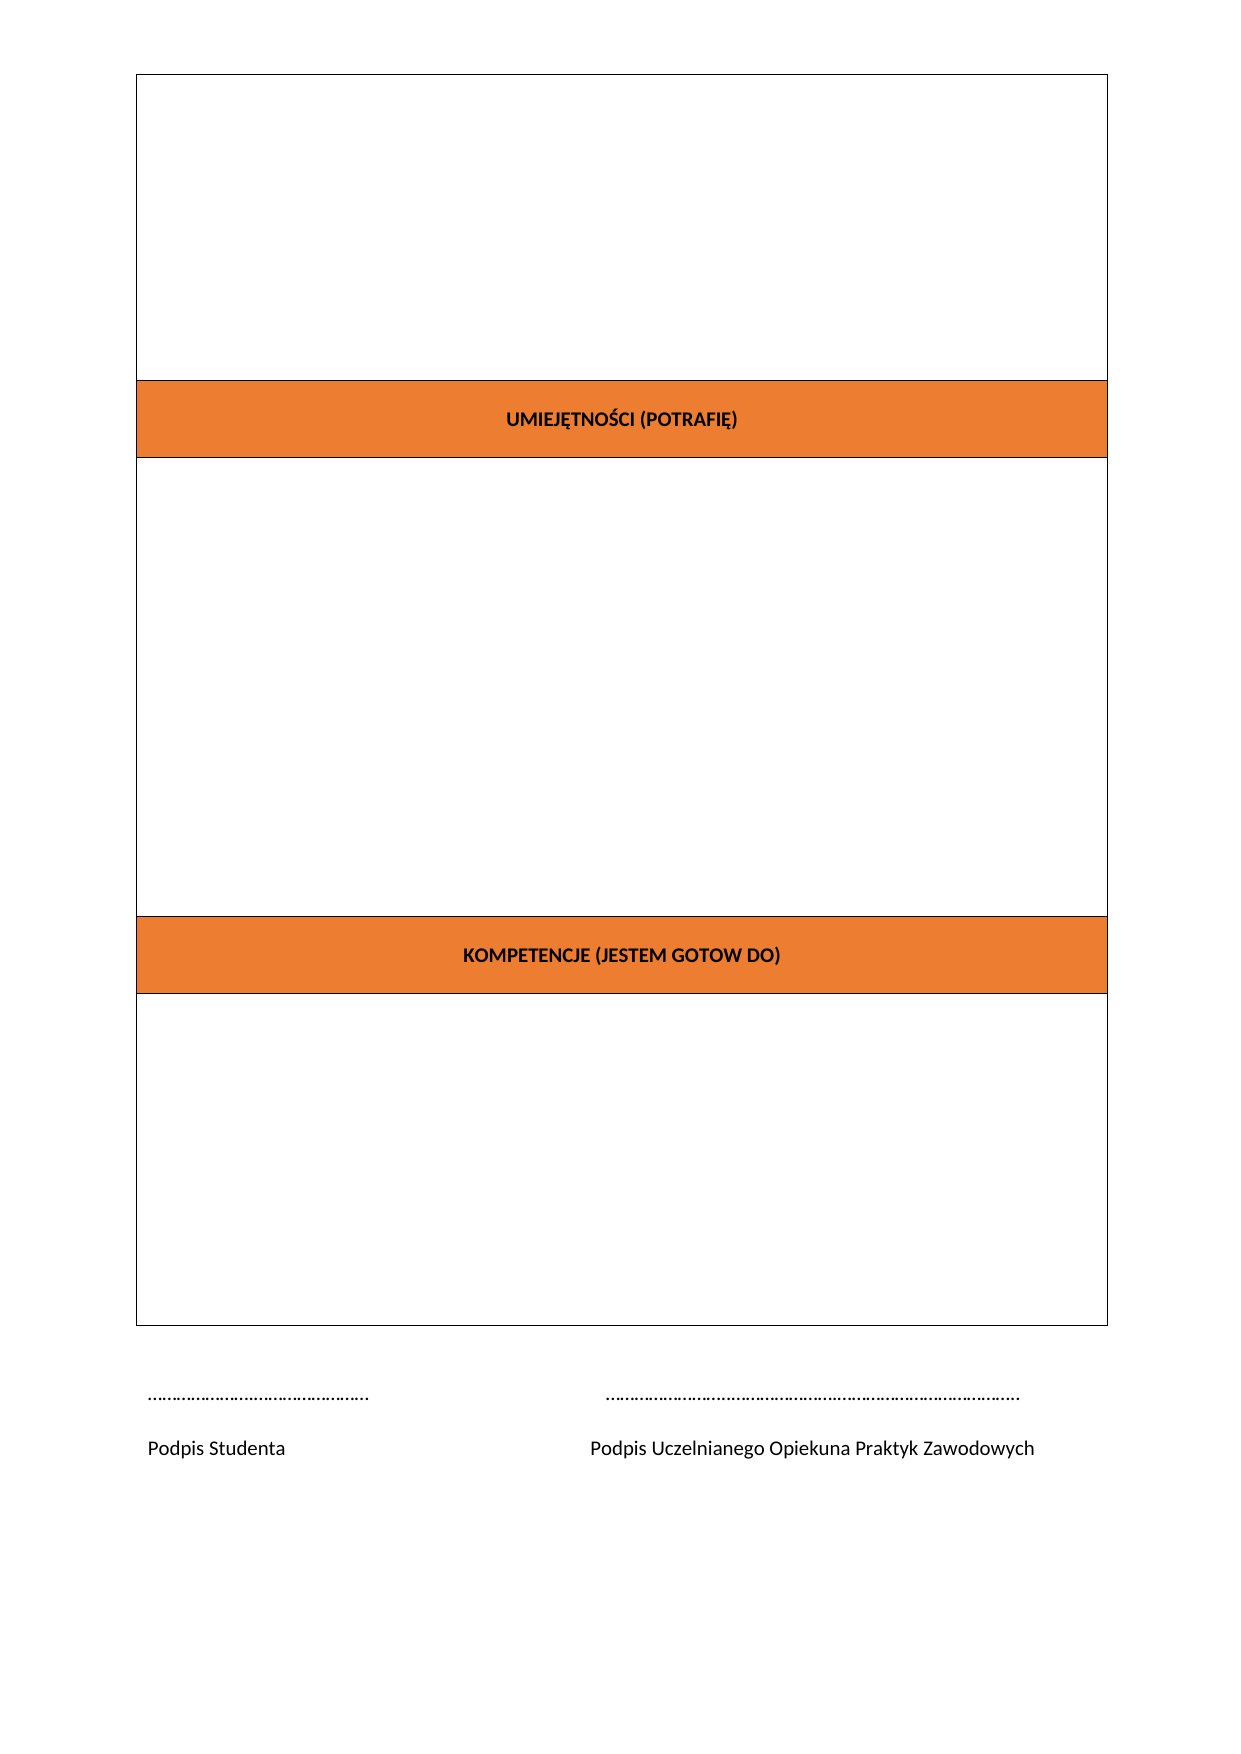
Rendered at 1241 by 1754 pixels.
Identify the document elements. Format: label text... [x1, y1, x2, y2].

text Podpis Studenta Podpis Uczelnianego Opiekuna Praktyk Zawodowych [148, 1435, 1093, 1461]
table_cell [137, 75, 1107, 380]
table_cell KOMPETENCJE (JESTEM GOTOW DO) [137, 917, 1107, 993]
table_cell [137, 994, 1107, 1324]
table_cell [137, 458, 1107, 916]
table_cell UMIEJĘTNOŚCI (POTRAFIĘ) [137, 381, 1107, 457]
text ………………….…………………… ……………………..………………….……………………………….. [148, 1380, 1093, 1406]
